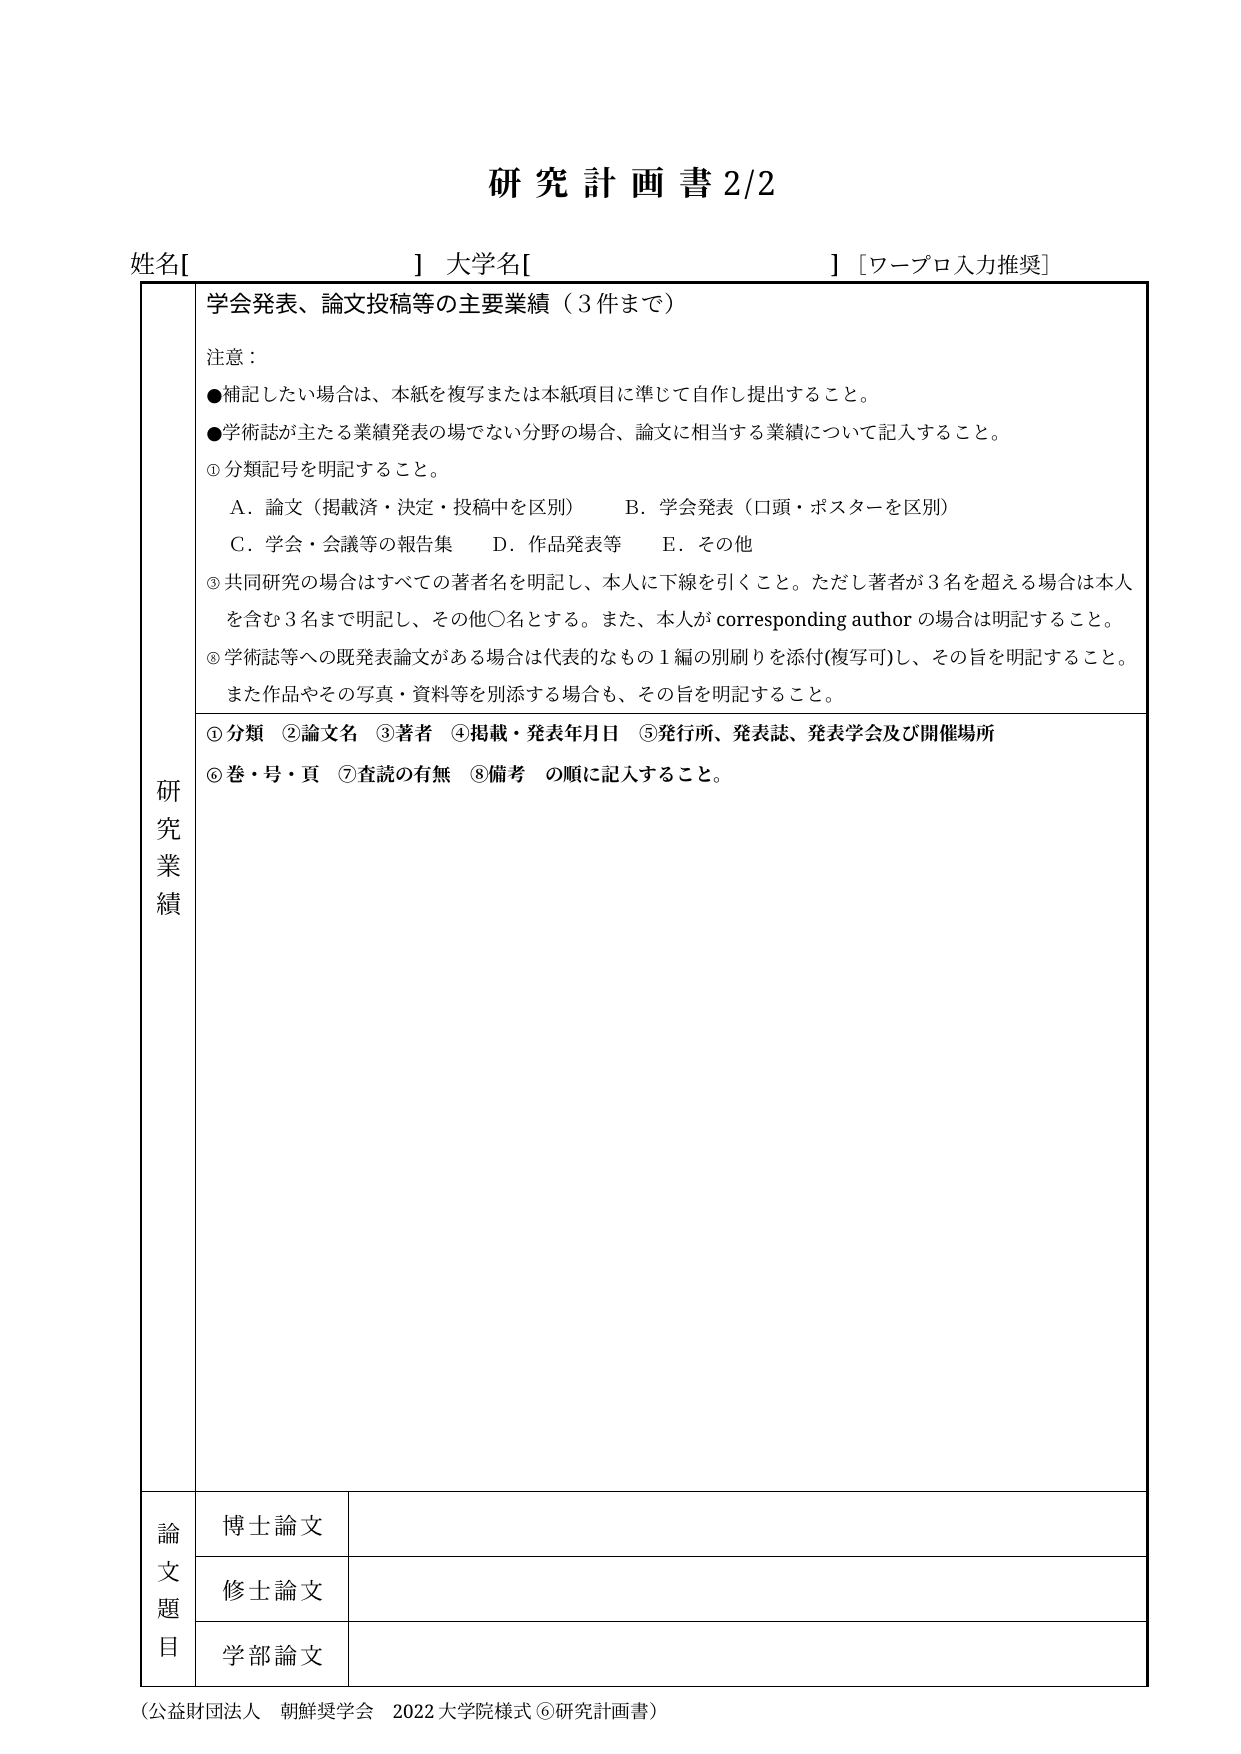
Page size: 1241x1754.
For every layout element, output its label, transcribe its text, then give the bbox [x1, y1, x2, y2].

table_cell [349, 1492, 1146, 1556]
text 研 究 計 画 書2/2 [130, 144, 1134, 219]
table_cell 論 文 題 目 [142, 1492, 195, 1686]
table_cell ①分類 ②論文名 ③著者 ④掲載・発表年月日 ⑤発行所、発表誌、発表学会及び開催場所 ⑥巻・号・頁 ⑦査読の有無 ⑧備考 の順に記入すること。 [196, 714, 1146, 1491]
table_header 学会発表、論文投稿等の主要業績（３件まで） 注意： ●補記したい場合は、本紙を複写または本紙項目に準じて自作し提出すること。 ●学術誌が主たる業績発表の場でない分野の場合、論文に相当する業績について記入すること。 ①分類記号を明記すること。 Ａ．論文（掲載済・決定・投稿中を区別） Ｂ．学会発表（口頭・ポスターを区別） Ｃ．学会・会議等の報告集 Ｄ．作品発表等 Ｅ．その他 ③共同研究の場合はすべての著者名を明記し、本人に下線を引くこと。ただし著者が３名を超える場合は本人を含む３名まで明記し、その他○名とする。また、本人がcorresponding author の場合は明記すること。 ⑧学術誌等への既発表論文がある場合は代表的なもの１編の別刷りを添付(複写可)し、その旨を明記すること。 また作品やその写真・資料等を別添する場合も、その旨を明記すること。 [196, 284, 1146, 713]
table_cell 学部論文 [196, 1622, 348, 1686]
text 姓名[ ] 大学名[ ] ［ワープロ入力推奨］ [130, 244, 1134, 281]
table_cell 博士論文 [196, 1492, 348, 1556]
table_cell [349, 1622, 1146, 1686]
table_header 研 究 業 績 [142, 284, 195, 1491]
table_cell [349, 1557, 1146, 1621]
table_cell 修士論文 [196, 1557, 348, 1621]
